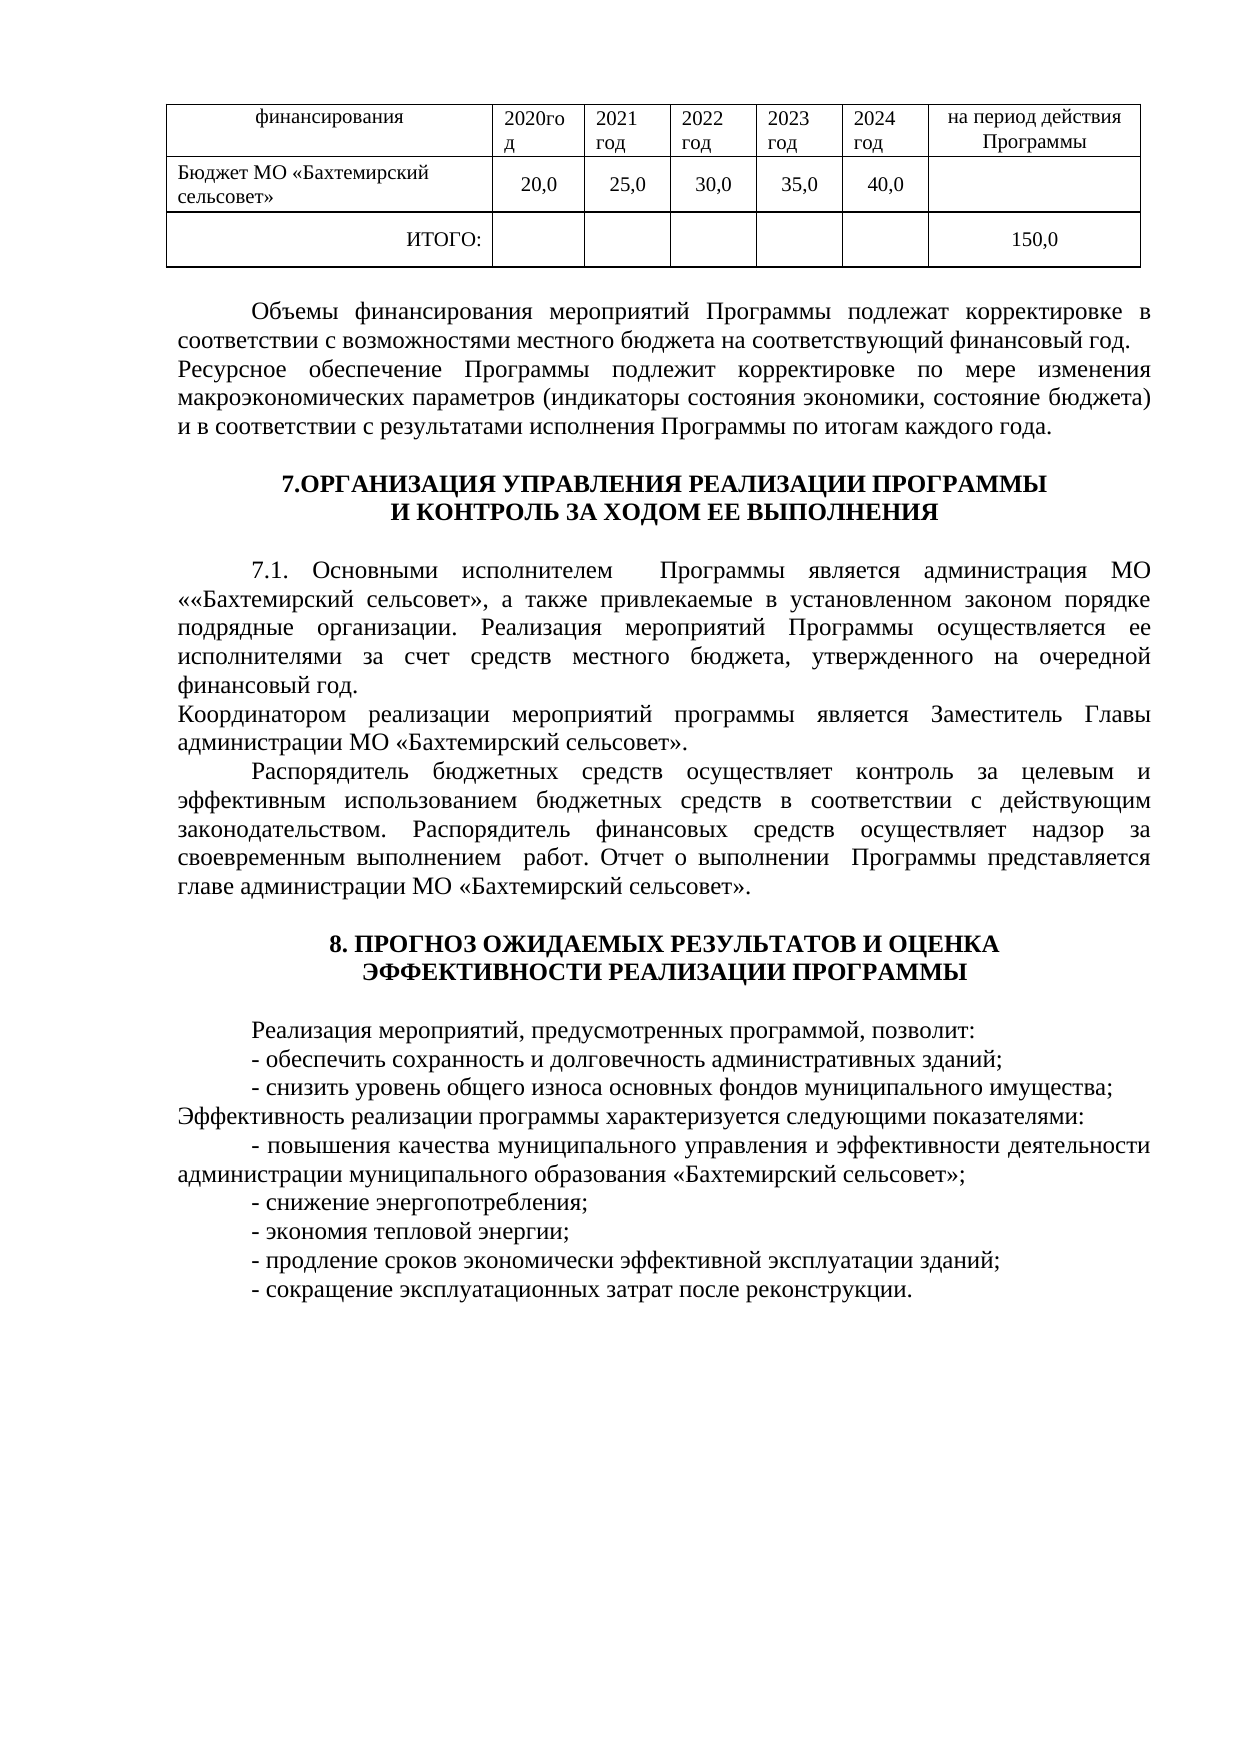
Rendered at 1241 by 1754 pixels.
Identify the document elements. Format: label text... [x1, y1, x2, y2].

table_cell 40,0 [843, 157, 928, 211]
table_cell 20,0 [493, 157, 584, 211]
table_cell ИТОГО: [167, 213, 492, 266]
text - снижение энергопотребления; [177, 1187, 1152, 1216]
table_cell 2022 год [671, 105, 756, 156]
text Ресурсное обеспечение Программы подлежит корректировке по мере изменения макроэкономических параметров (индикаторы состояния экономики, состояние бюджета) и в соответствии с результатами исполнения Программы по итогам каждого года. [177, 354, 1152, 440]
text - сокращение эксплуатационных затрат после реконструкции. [177, 1274, 1152, 1302]
text - продление сроков экономически эффективной эксплуатации зданий; [177, 1245, 1152, 1274]
text Реализация мероприятий, предусмотренных программой, позволит: [177, 1015, 1152, 1044]
table_cell 2023 год [757, 105, 842, 156]
table_cell 25,0 [585, 157, 670, 211]
table_cell [493, 213, 584, 266]
text - повышения качества муниципального управления и эффективности деятельности администрации муниципального образования «Бахтемирский сельсовет»; [177, 1130, 1152, 1187]
table_cell 35,0 [757, 157, 842, 211]
table_cell [757, 213, 842, 266]
table_cell 2024 год [843, 105, 928, 156]
text Распорядитель бюджетных средств осуществляет контроль за целевым и эффективным использованием бюджетных средств в соответствии с действующим законодательством. Распорядитель финансовых средств осуществляет надзор за своевременным выполнением работ. Отчет о выполнении Программы представляется главе администрации МО «Бахтемирский сельсовет». [177, 756, 1152, 900]
text Эффективность реализации программы характеризуется следующими показателями: [177, 1101, 1152, 1130]
table_cell [671, 213, 756, 266]
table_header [167, 105, 492, 156]
text И КОНТРОЛЬ ЗА ХОДОМ ЕЕ ВЫПОЛНЕНИЯ [177, 497, 1152, 526]
text - экономия тепловой энергии; [177, 1216, 1152, 1245]
table_cell [929, 157, 1140, 211]
table_cell Бюджет МО «Бахтемирский сельсовет» [167, 157, 492, 211]
text ЭФФЕКТИВНОСТИ РЕАЛИЗАЦИИ ПРОГРАММЫ [177, 957, 1152, 986]
text 8. ПРОГНОЗ ОЖИДАЕМЫХ РЕЗУЛЬТАТОВ И ОЦЕНКА [177, 929, 1152, 957]
text Объемы финансирования мероприятий Программы подлежат корректировке в соответствии с возможностями местного бюджета на соответствующий финансовый год. [177, 296, 1152, 354]
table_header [929, 105, 1140, 156]
text Координатором реализации мероприятий программы является Заместитель Главы администрации МО «Бахтемирский сельсовет». [177, 699, 1152, 756]
table_cell [585, 213, 670, 266]
table_cell 30,0 [671, 157, 756, 211]
table_cell 2021 год [585, 105, 670, 156]
table_cell 150,0 [929, 213, 1140, 266]
text 7.1. Основными исполнителем Программы является администрация МО ««Бахтемирский сельсовет», а также привлекаемые в установленном законом порядке подрядные организации. Реализация мероприятий Программы осуществляется ее исполнителями за счет средств местного бюджета, утвержденного на очередной финансовый год. [177, 555, 1152, 699]
table_cell 2020год [493, 105, 584, 156]
text - обеспечить сохранность и долговечность административных зданий; [177, 1044, 1152, 1072]
text 7.ОРГАНИЗАЦИЯ УПРАВЛЕНИЯ РЕАЛИЗАЦИИ ПРОГРАММЫ [177, 469, 1152, 497]
text - снизить уровень общего износа основных фондов муниципального имущества; [177, 1072, 1152, 1101]
table_cell [843, 213, 928, 266]
